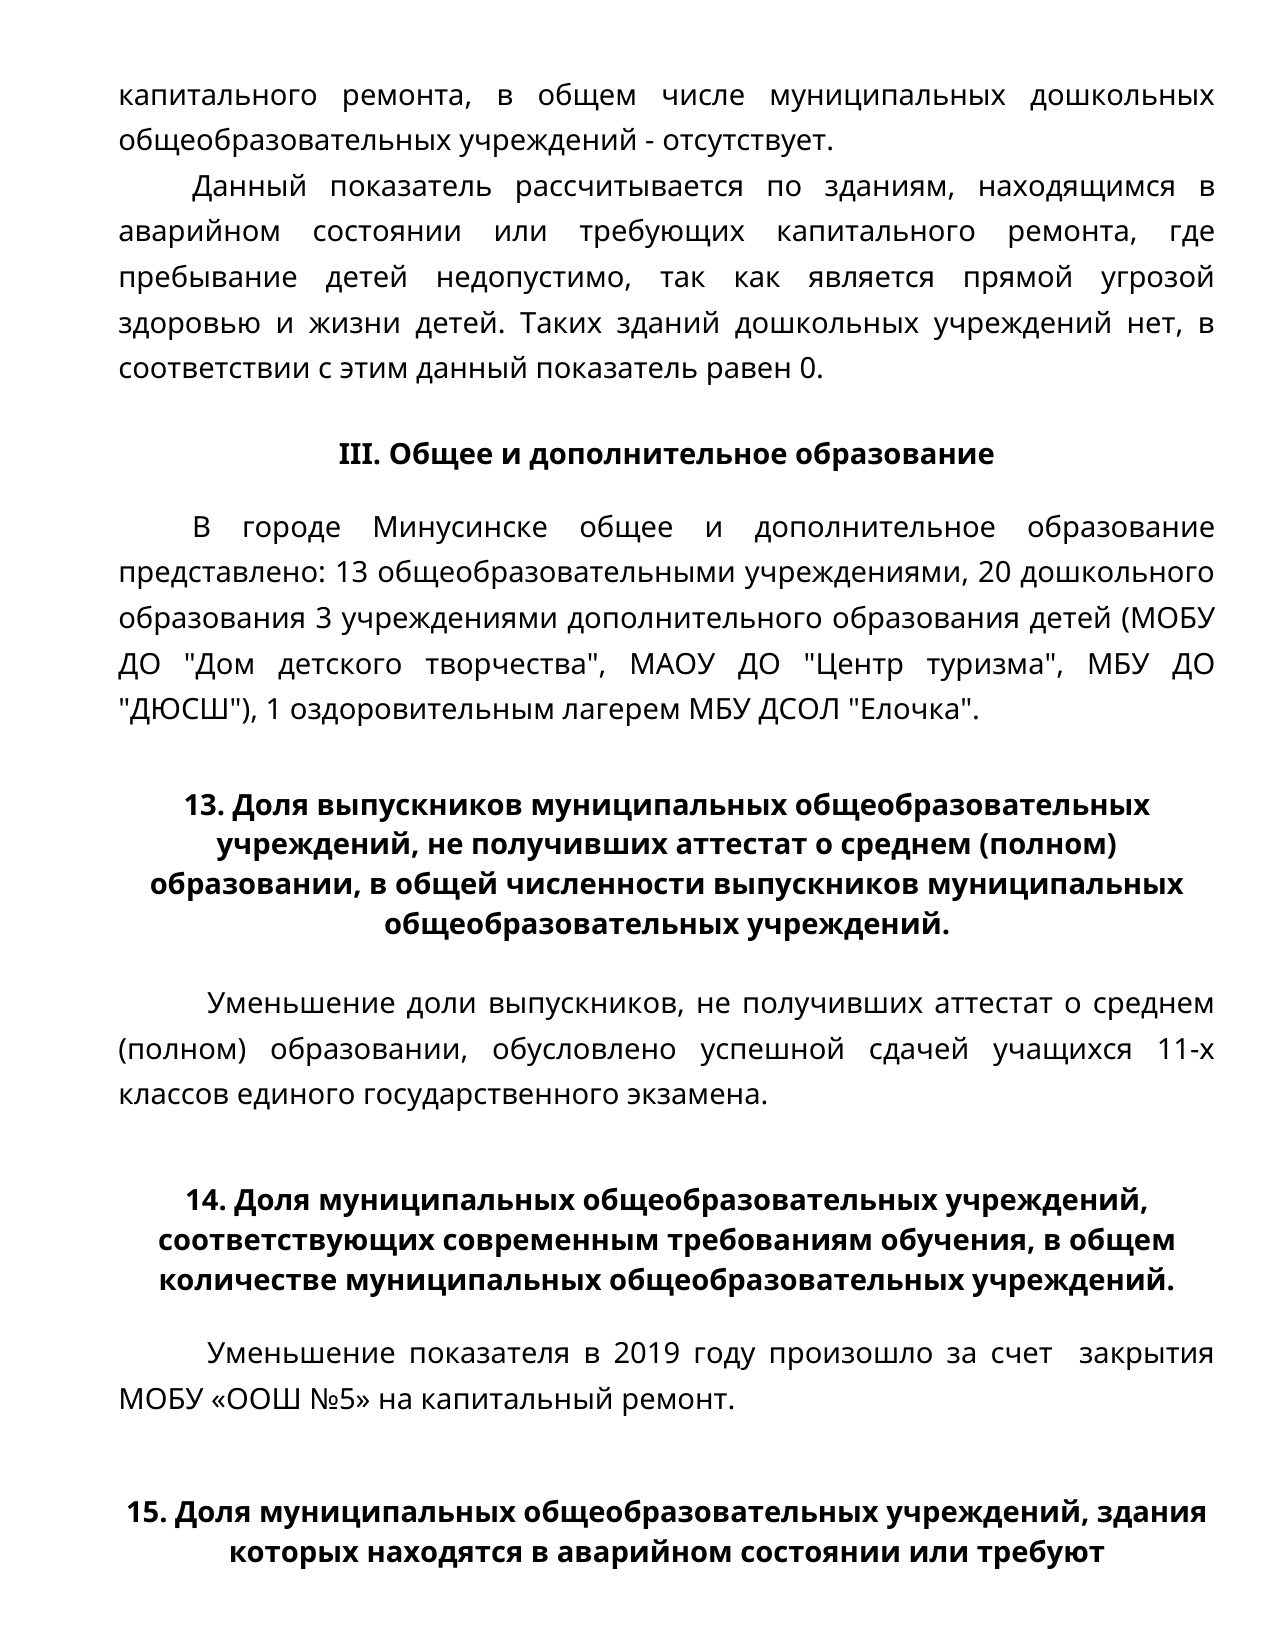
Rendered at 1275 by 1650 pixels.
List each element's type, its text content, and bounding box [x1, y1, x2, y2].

text 13. Доля выпускников муниципальных общеобразовательных учреждений, не получивших аттестат о среднем (полном) образовании, в общей численности выпускников муниципальных общеобразовательных учреждений. [118, 784, 1216, 943]
text III. Общее и дополнительное образование [118, 433, 1216, 473]
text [118, 74, 1216, 159]
text В городе Минусинске общее и дополнительное образование представлено: 13 общеобразовательными учреждениями, 20 дошкольного образования 3 учреждениями дополнительного образования детей (МОБУ ДО "Дом детского творчества", МАОУ ДО "Центр туризма", МБУ ДО "ДЮСШ"), 1 оздоровительным лагерем МБУ ДСОЛ "Елочка". [118, 506, 1216, 728]
text Уменьшение доли выпускников, не получивших аттестат о среднем (полном) образовании, обусловлено успешной сдачей учащихся 11-х классов единого государственного экзамена. [118, 982, 1216, 1113]
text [118, 1492, 1216, 1571]
text Данный показатель рассчитывается по зданиям, находящимся в аварийном состоянии или требующих капитального ремонта, где пребывание детей недопустимо, так как является прямой угрозой здоровью и жизни детей. Таких зданий дошкольных учреждений нет, в соответствии с этим данный показатель равен 0. [118, 165, 1216, 387]
text Уменьшение показателя в 2019 году произошло за счет закрытия МОБУ «ООШ №5» на капитальный ремонт. [118, 1332, 1216, 1418]
text 14. Доля муниципальных общеобразовательных учреждений, соответствующих современным требованиям обучения, в общем количестве муниципальных общеобразовательных учреждений. [118, 1180, 1216, 1299]
